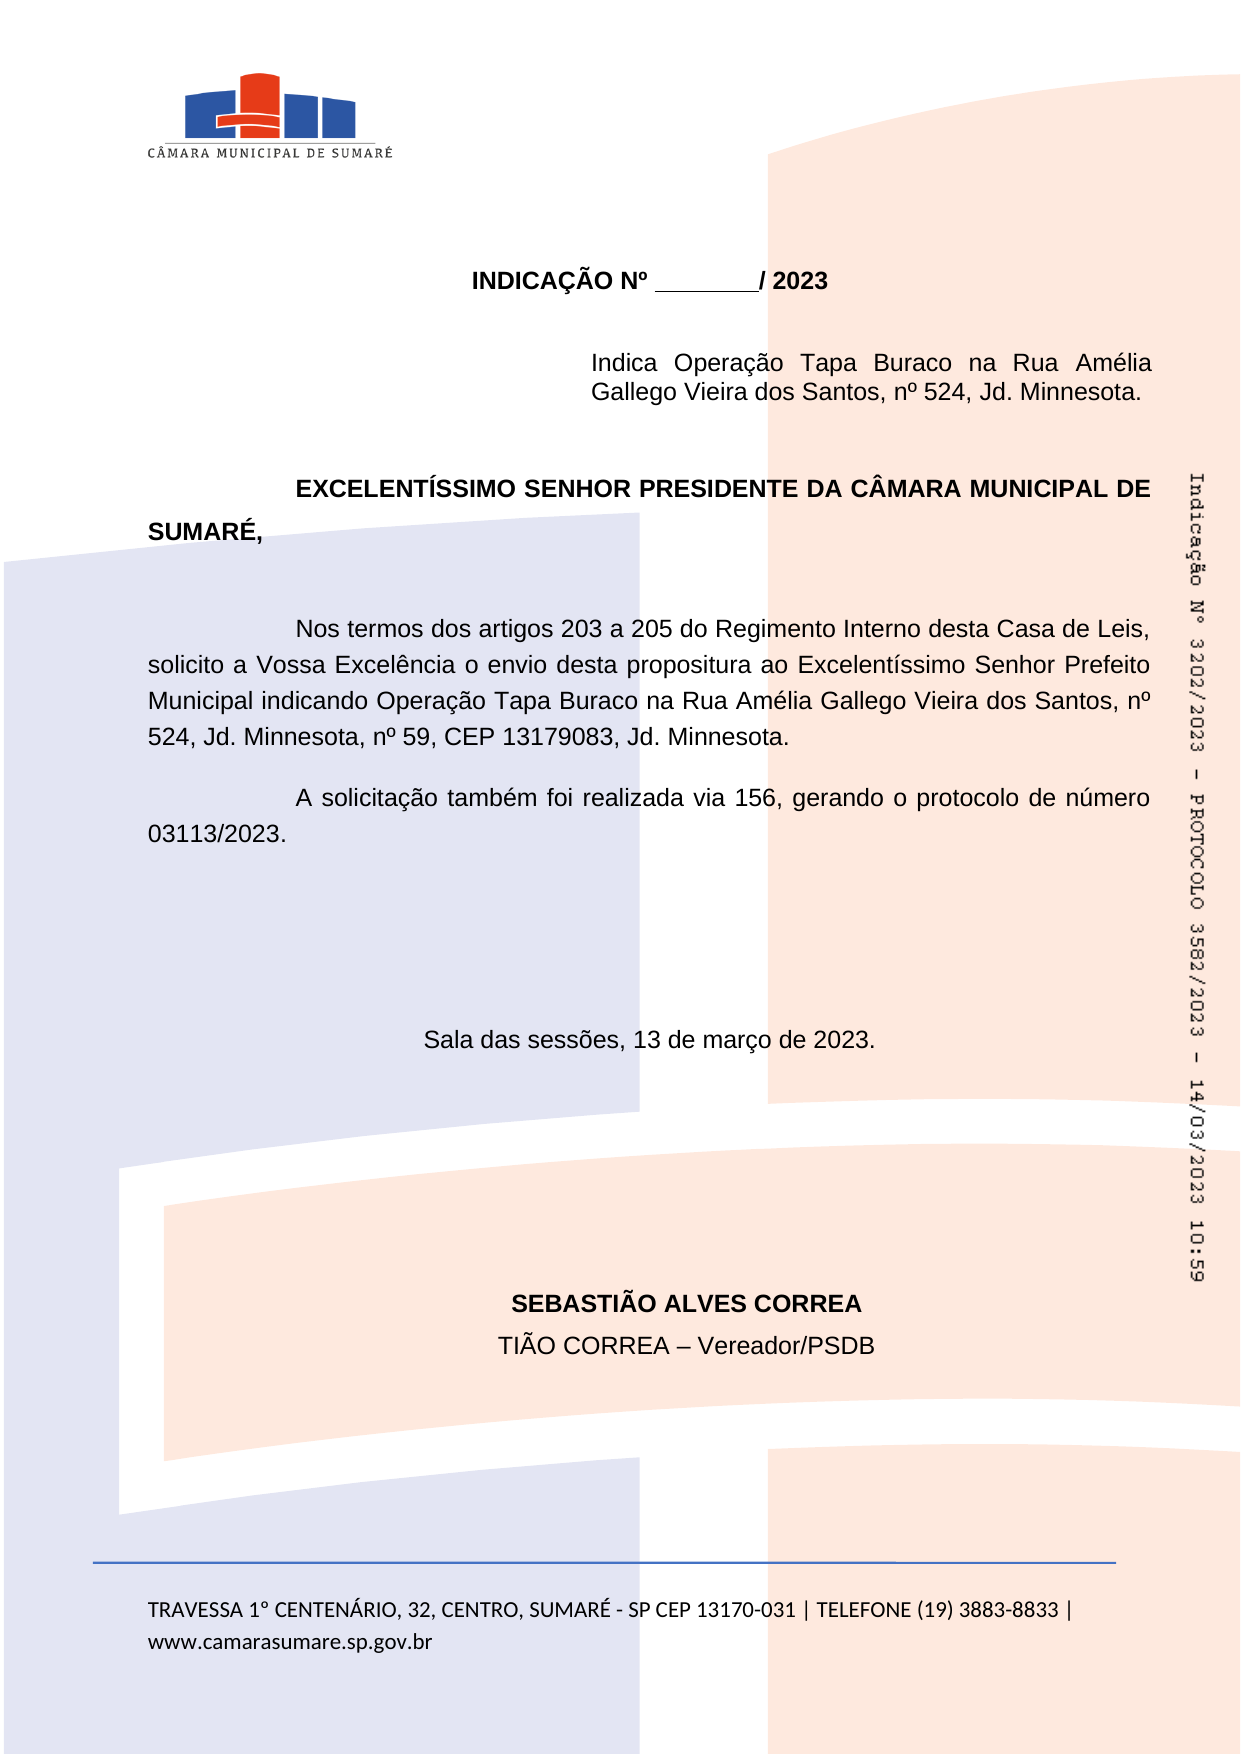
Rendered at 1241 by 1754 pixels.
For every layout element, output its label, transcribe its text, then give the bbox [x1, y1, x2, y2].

picture [1164, 468, 1228, 1286]
picture [147, 73, 394, 160]
text Sala das sessões, 13 de março de 2023. [148, 1025, 1152, 1054]
text A solicitação também foi realizada via 156, gerando o protocolo de número 03113/2023. [148, 783, 1152, 847]
text Indica Operação Tapa Buraco na Rua Amélia Gallego Vieira dos Santos, nº 524, Jd. Minnesota. [591, 348, 1152, 406]
text TIÃO CORREA – Vereador/PSDB [148, 1331, 1152, 1359]
text INDICAÇÃO Nº / 2023 [148, 266, 1152, 294]
text EXCELENTÍSSIMO SENHOR PRESIDENTE DA CÂMARA MUNICIPAL DE SUMARÉ, [148, 474, 1152, 546]
text SEBASTIÃO ALVES CORREA [148, 1289, 1152, 1318]
text Nos termos dos artigos 203 a 205 do Regimento Interno desta Casa de Leis, solicito a Vossa Excelência o envio desta propositura ao Excelentíssimo Senhor Prefeito Municipal indicando Operação Tapa Buraco na Rua Amélia Gallego Vieira dos Santos, nº 524, Jd. Minnesota, nº 59, CEP 13179083, Jd. Minnesota. [148, 614, 1152, 751]
